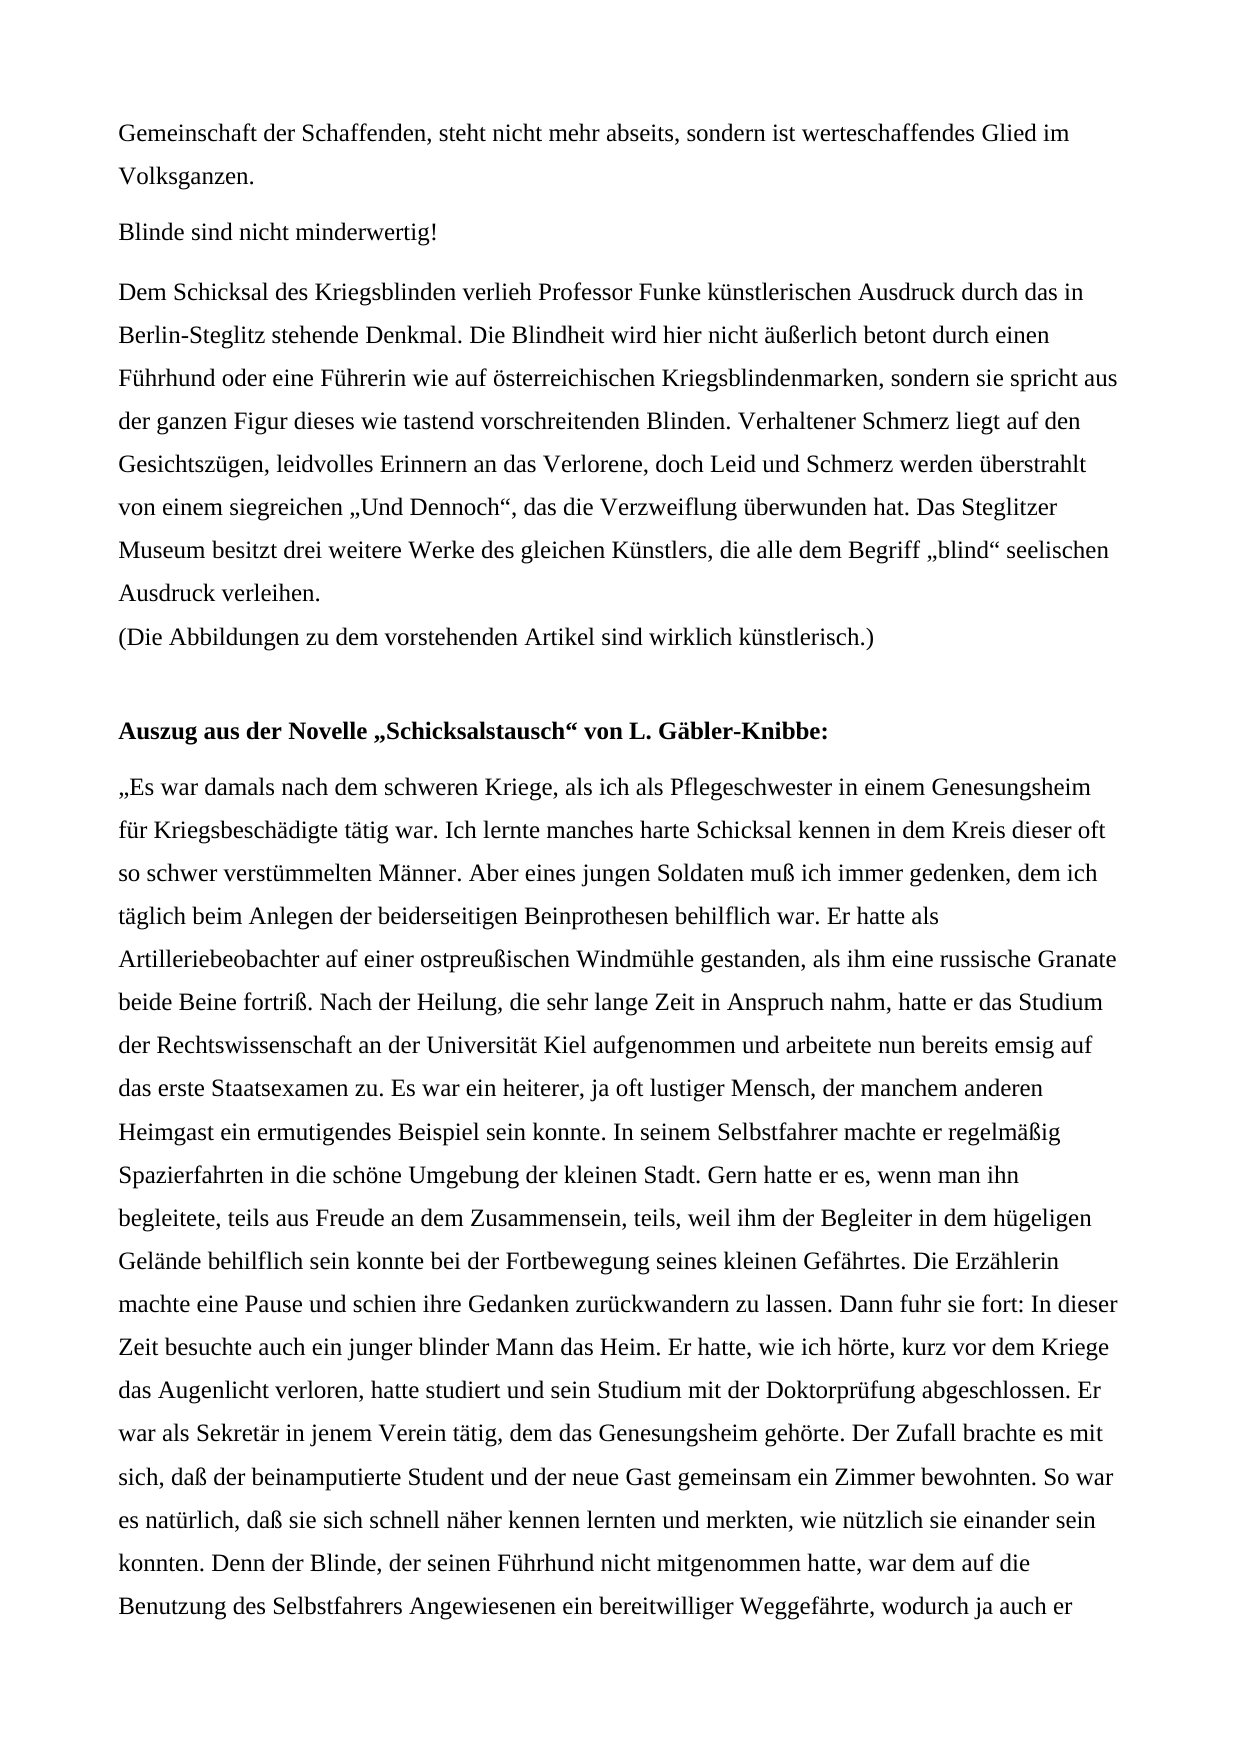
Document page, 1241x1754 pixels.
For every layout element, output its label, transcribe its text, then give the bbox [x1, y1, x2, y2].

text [118, 772, 1122, 1620]
text Auszug aus der Novelle „Schicksalstausch“ von L. Gäbler-Knibbe: [118, 716, 1122, 744]
text (Die Abbildungen zu dem vorstehenden Artikel sind wirklich künstlerisch.) [118, 622, 1122, 650]
text Dem Schicksal des Kriegsblinden verlieh Professor Funke künstlerischen Ausdruck durch das in Berlin-Steglitz stehende Denkmal. Die Blindheit wird hier nicht äußerlich betont durch einen Führhund oder eine Führerin wie auf österreichischen Kriegsblindenmarken, sondern sie spricht aus der ganzen Figur dieses wie tastend vorschreitenden Blinden. Verhaltener Schmerz liegt auf den Gesichtszügen, leidvolles Erinnern an das Verlorene, doch Leid und Schmerz werden überstrahlt von einem siegreichen „Und Dennoch“, das die Verzweiflung überwunden hat. Das Steglitzer Museum besitzt drei weitere Werke des gleichen Künstlers, die alle dem Begriff „blind“ seelischen Ausdruck verleihen. [118, 277, 1122, 607]
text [118, 118, 1122, 190]
text Blinde sind nicht minderwertig! [118, 217, 1122, 245]
